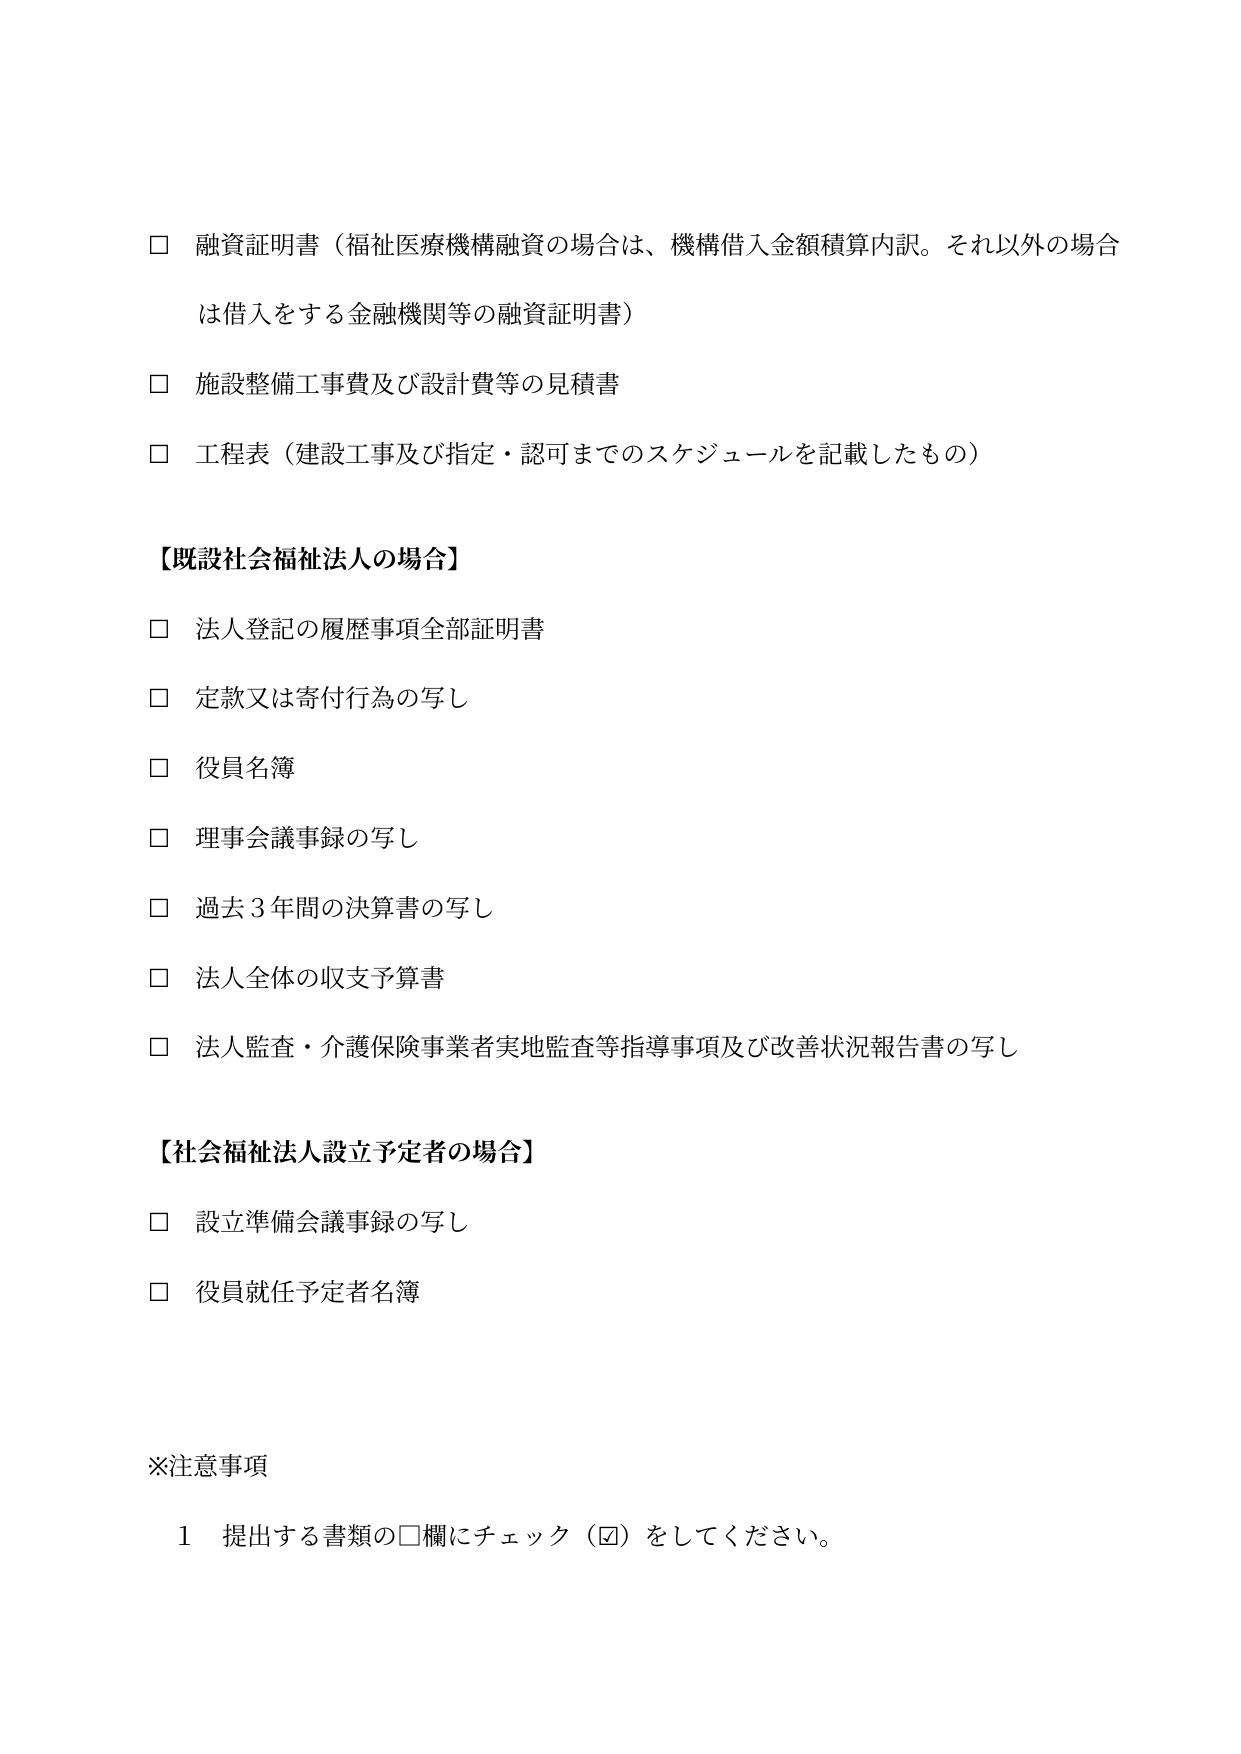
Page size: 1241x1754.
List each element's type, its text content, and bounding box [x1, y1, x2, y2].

text 法人登記の履歴事項全部証明書 [148, 592, 1122, 662]
text 定款又は寄付行為の写し [148, 662, 1122, 732]
text 施設整備工事費及び設計費等の見積書 [148, 348, 1022, 418]
text １ 提出する書類の□欄にチェック（）をしてください。 [148, 1500, 1122, 1569]
text 法人監査・介護保険事業者実地監査等指導事項及び改善状況報告書の写し [148, 1011, 1122, 1081]
text 工程表（建設工事及び指定・認可までのスケジュールを記載したもの） [148, 418, 1122, 488]
text 役員名簿 [148, 732, 1122, 802]
text 過去３年間の決算書の写し [148, 872, 1122, 941]
text 【社会福祉法人設立予定者の場合】 [148, 1116, 1122, 1186]
text 【既設社会福祉法人の場合】 [148, 523, 1122, 592]
text 役員就任予定者名簿 [148, 1255, 1122, 1325]
text 融資証明書（福祉医療機構融資の場合は、機構借入金額積算内訳。それ以外の場合は借入をする金融機関等の融資証明書） [148, 208, 1122, 348]
text 理事会議事録の写し [148, 802, 1122, 872]
text ※注意事項 [148, 1430, 1122, 1500]
text 法人全体の収支予算書 [148, 941, 1122, 1011]
text 設立準備会議事録の写し [148, 1186, 1122, 1255]
